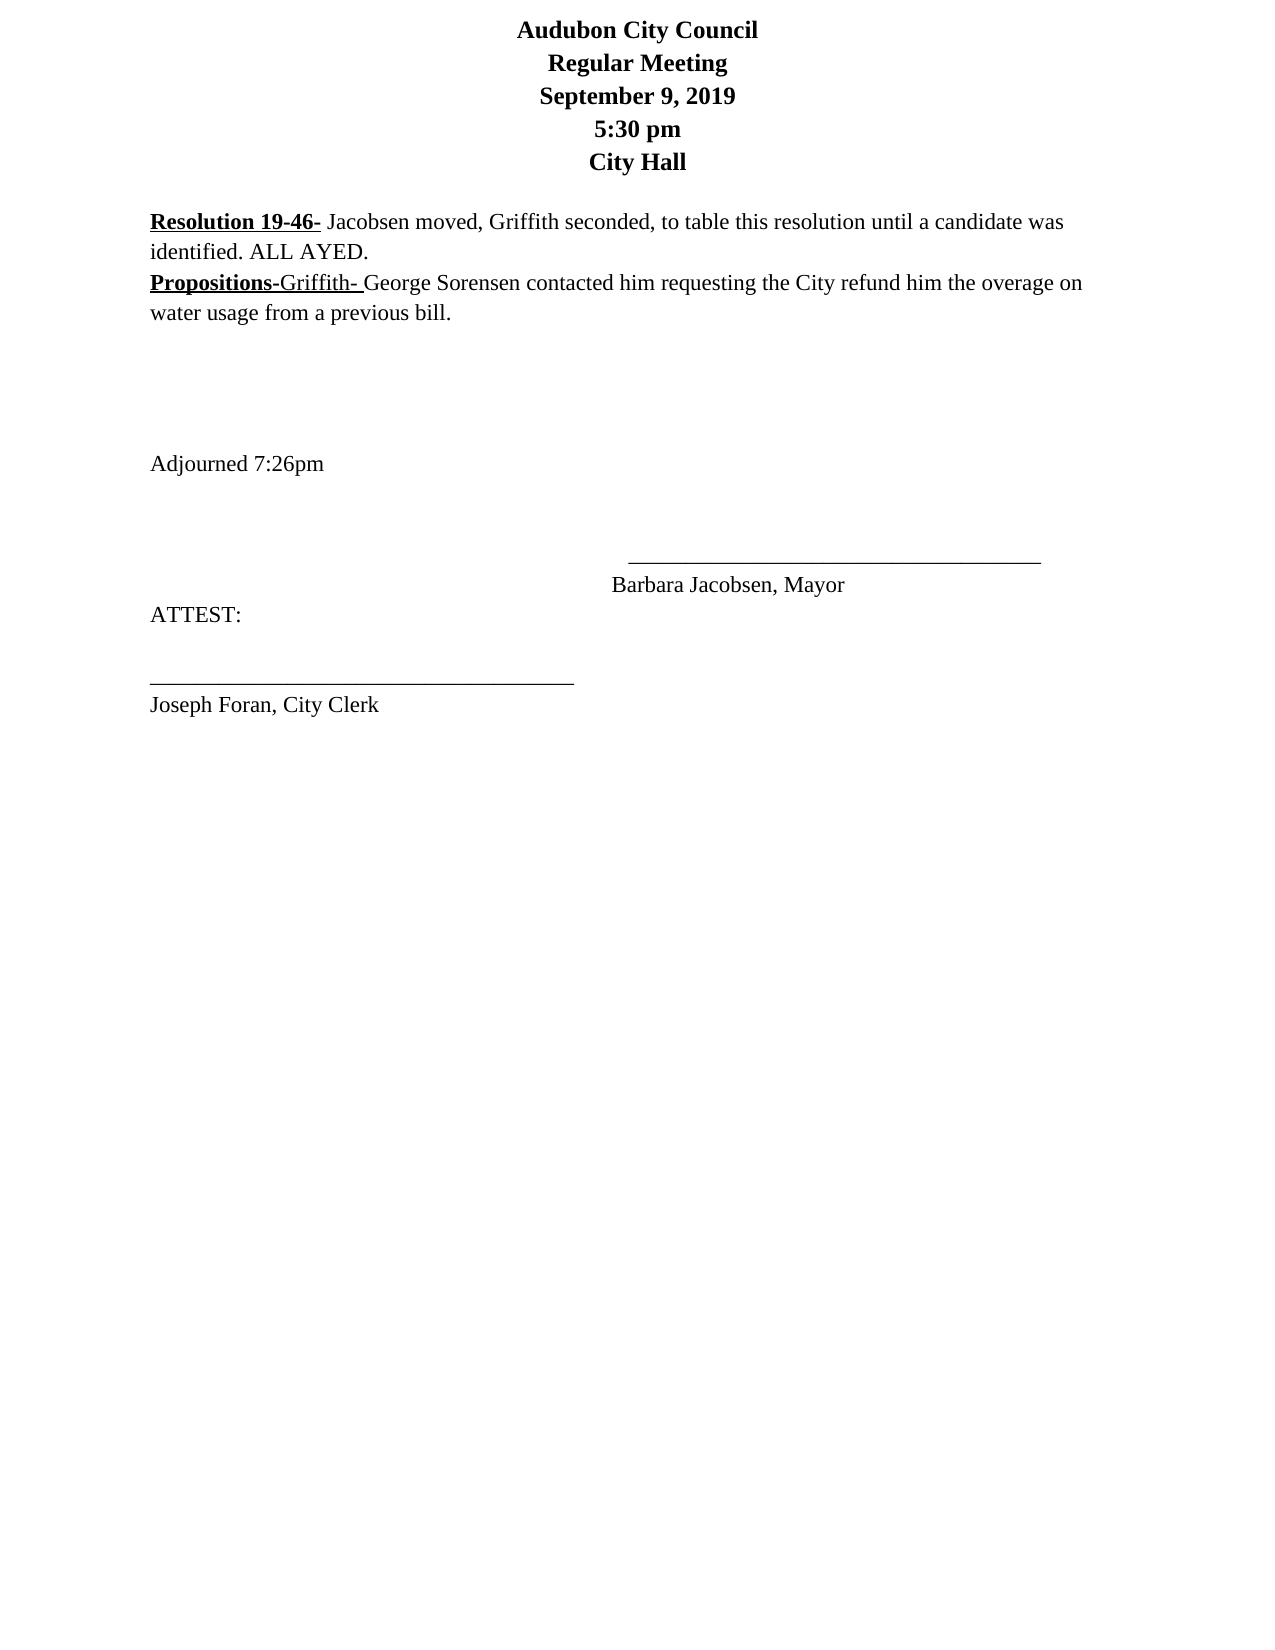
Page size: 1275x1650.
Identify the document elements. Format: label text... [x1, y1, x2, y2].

text ____________________________________ [525, 540, 1125, 567]
text Barbara Jacobsen, Mayor [150, 571, 1125, 597]
text ATTEST: [150, 601, 1125, 627]
text Joseph Foran, City Clerk [150, 691, 1125, 718]
text Adjourned 7:26pm [150, 450, 1125, 476]
text _____________________________________ [150, 661, 1125, 688]
text Propositions-Griffith- George Sorensen contacted him requesting the City refund him the overage on water usage from a previous bill. [150, 268, 1125, 325]
text Resolution 19-46- Jacobsen moved, Griffith seconded, to table this resolution until a candidate was identified. ALL AYED. [150, 208, 1125, 265]
